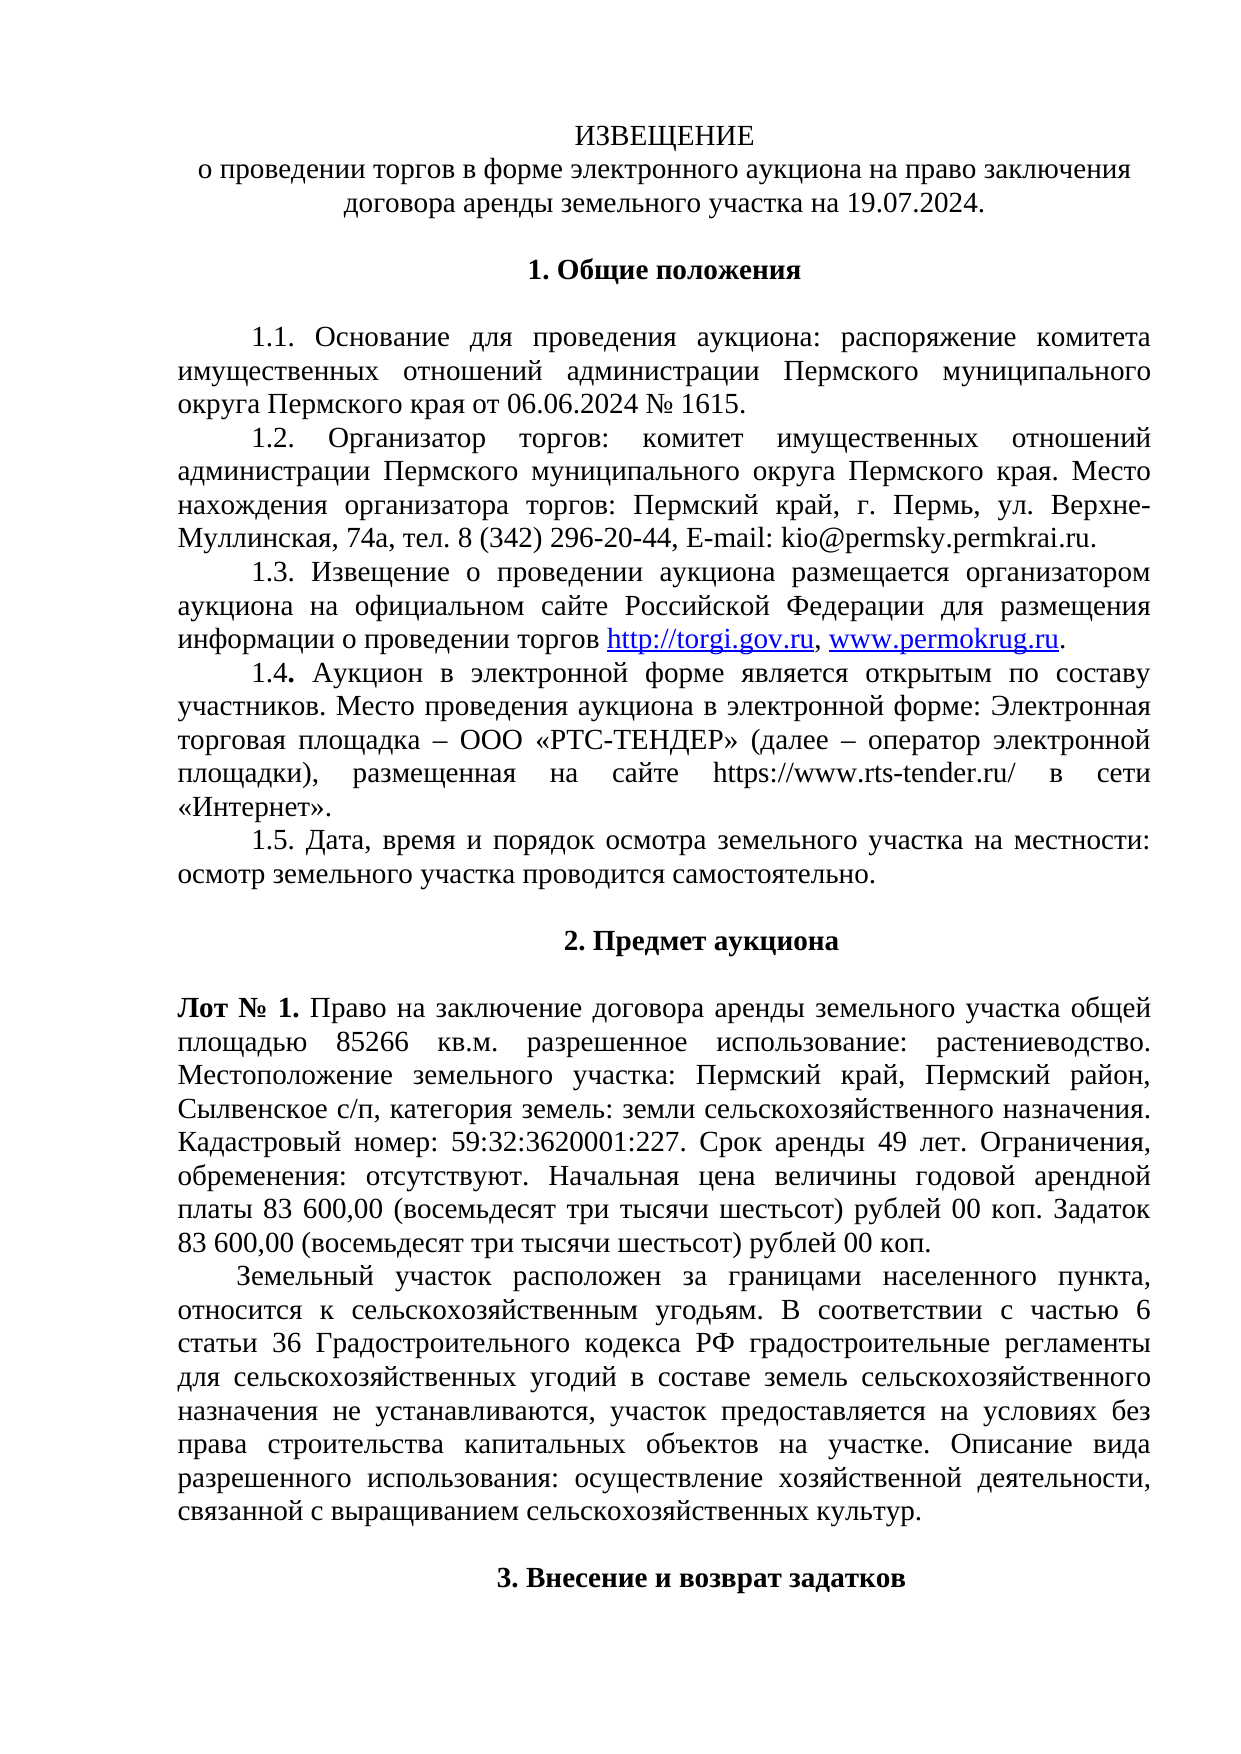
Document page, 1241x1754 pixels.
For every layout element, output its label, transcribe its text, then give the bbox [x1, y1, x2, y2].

text 1.2. Организатор торгов: комитет имущественных отношений администрации Пермского муниципального округа Пермского края. Место нахождения организатора торгов: Пермский край, г. Пермь, ул. Верхне-Муллинская, 74а, тел. 8 (342) 296-20-44, E-mail: kio@permsky.permkrai.ru. [177, 420, 1152, 554]
text 1.5. Дата, время и порядок осмотра земельного участка на местности: осмотр земельного участка проводится самостоятельно. [177, 822, 1152, 889]
text 3. Внесение и возврат задатков [177, 1560, 1152, 1594]
text Земельный участок расположен за границами населенного пункта, относится к сельскохозяйственным угодьям. В соответствии с частью 6 статьи 36 Градостроительного кодекса РФ градостроительные регламенты для сельскохозяйственных угодий в составе земель сельскохозяйственного назначения не устанавливаются, участок предоставляется на условиях без права строительства капитальных объектов на участке. Описание вида разрешенного использования: осуществление хозяйственной деятельности, связанной с выращиванием сельскохозяйственных культур. [177, 1258, 1152, 1527]
text о проведении торгов в форме электронного аукциона на право заключения договора аренды земельного участка на 19.07.2024. [177, 152, 1152, 219]
text 1.3. Извещение о проведении аукциона размещается организатором аукциона на официальном сайте Российской Федерации для размещения информации о проведении торгов http://torgi.gov.ru, www.permokrug.ru. [177, 554, 1152, 655]
text ИЗВЕЩЕНИЕ [177, 118, 1152, 152]
text Лот № 1. Право на заключение договора аренды земельного участка общей площадью 85266 кв.м. разрешенное использование: растениеводство. Местоположение земельного участка: Пермский край, Пермский район, Сылвенское с/п, категория земель: земли сельскохозяйственного назначения. Кадастровый номер: 59:32:3620001:227. Срок аренды 49 лет. Ограничения, обременения: отсутствуют. Начальная цена величины годовой арендной платы 83 600,00 (восемьдесят три тысячи шестьсот) рублей 00 коп. Задаток 83 600,00 (восемьдесят три тысячи шестьсот) рублей 00 коп. [177, 990, 1152, 1258]
text 1.4. Аукцион в электронной форме является открытым по составу участников. Место проведения аукциона в электронной форме: Электронная торговая площадка – ООО «РТС-ТЕНДЕР» (далее – оператор электронной площадки), размещенная на сайте https://www.rts-tender.ru/ в сети «Интернет». [177, 655, 1152, 822]
text 1. Общие положения [177, 252, 1152, 286]
text 2. Предмет аукциона [177, 923, 1152, 957]
text 1.1. Основание для проведения аукциона: распоряжение комитета имущественных отношений администрации Пермского муниципального округа Пермского края от 06.06.2024 № 1615. [177, 319, 1152, 420]
